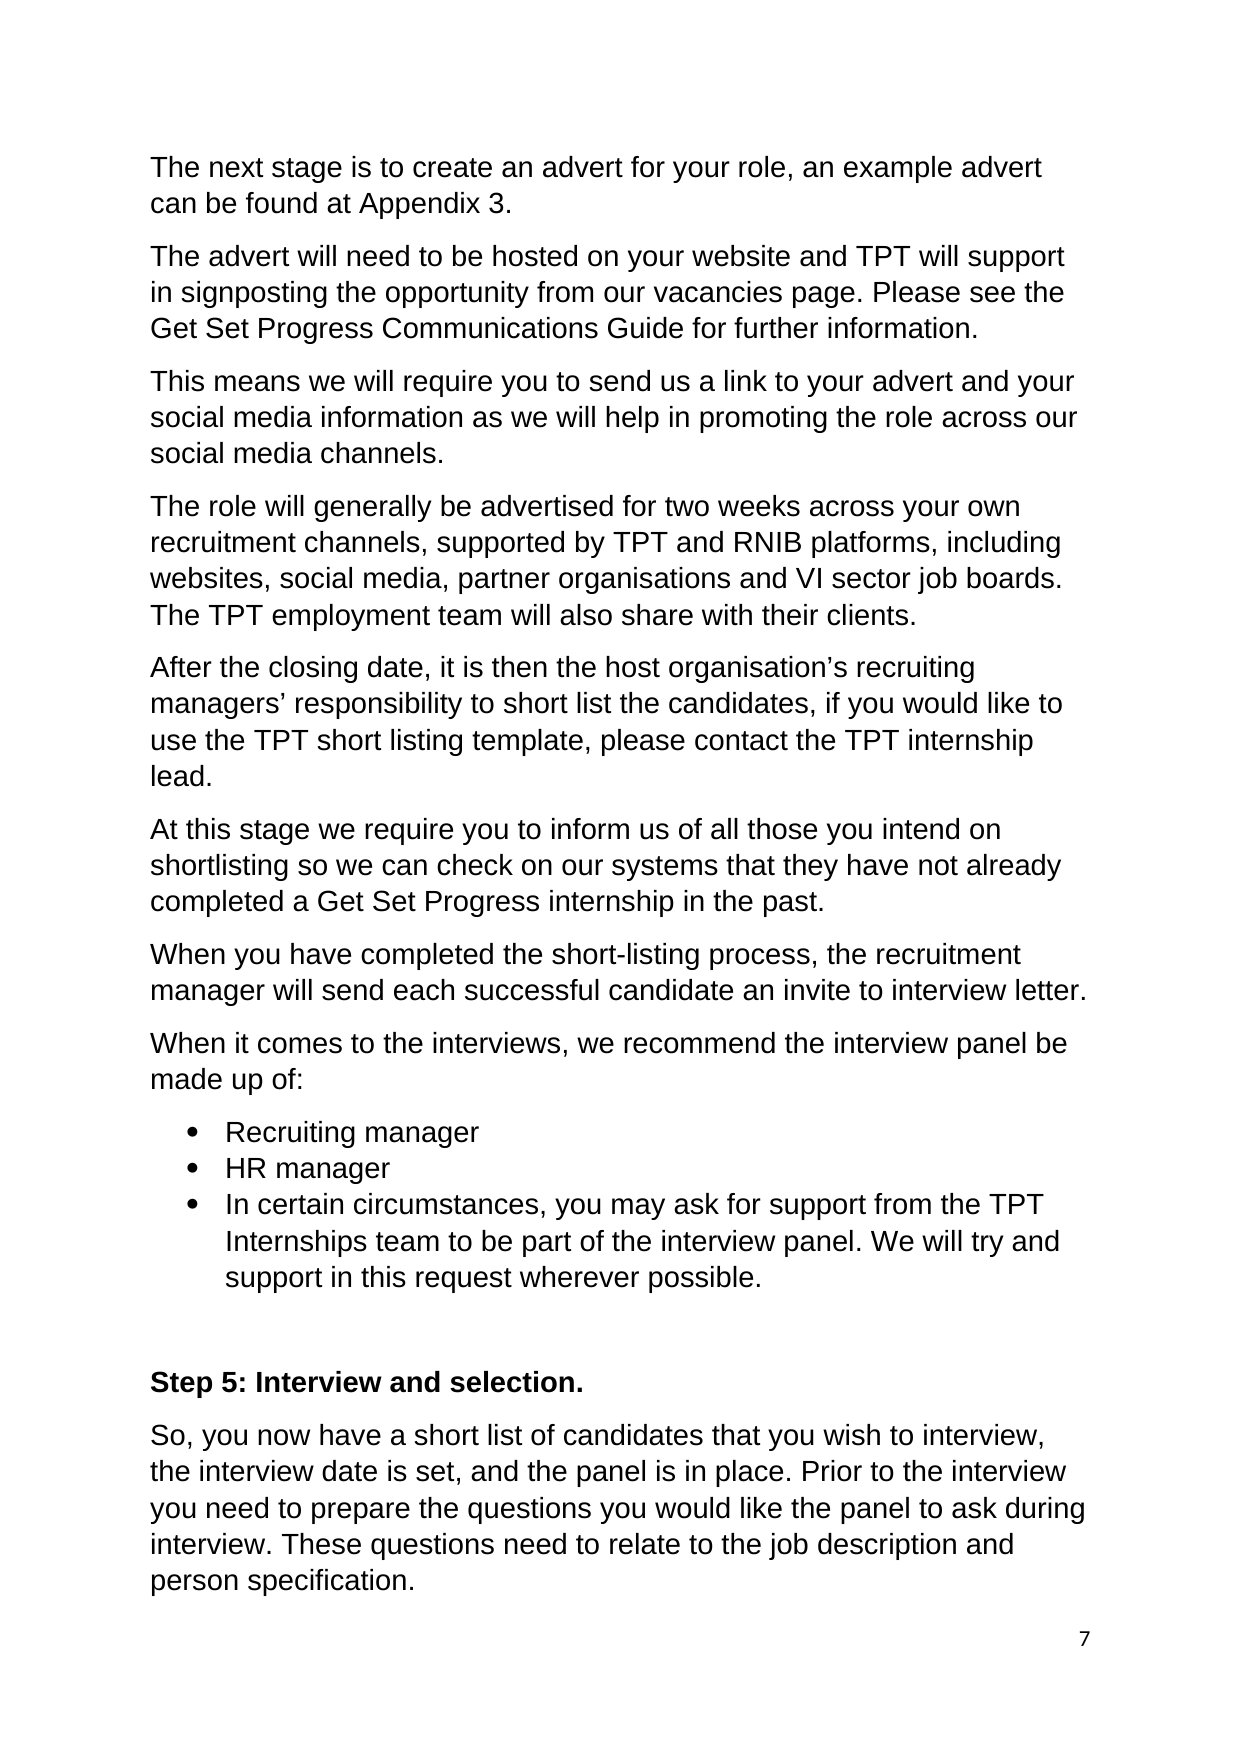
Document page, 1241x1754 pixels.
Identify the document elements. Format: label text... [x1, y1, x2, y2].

text Step 5: Interview and selection. [150, 1366, 1090, 1399]
text After the closing date, it is then the host organisation’s recruiting managers’ responsibility to short list the candidates, if you would like to use the TPT short listing template, please contact the TPT internship lead. [150, 650, 1090, 792]
text At this stage we require you to inform us of all those you intend on shortlisting so we can check on our systems that they have not already completed a Get Set Progress internship in the past. [150, 812, 1090, 917]
text When you have completed the short-listing process, the recruitment manager will send each successful candidate an invite to interview letter. [150, 937, 1090, 1006]
list HR manager [187, 1151, 1090, 1185]
list In certain circumstances, you may ask for support from the TPT Internships team to be part of the interview panel. We will try and support in this request wherever possible. [187, 1187, 1090, 1293]
text So, you now have a short list of candidates that you wish to interview, the interview date is set, and the panel is in place. Prior to the interview you need to prepare the questions you would like the panel to ask during interview. These questions need to relate to the job description and person specification. [150, 1418, 1090, 1596]
text The next stage is to create an advert for your role, an example advert can be found at Appendix 3. [150, 150, 1090, 220]
text The role will generally be advertised for two weeks across your own recruitment channels, supported by TPT and RNIB platforms, including websites, social media, partner organisations and VI sector job boards. The TPT employment team will also share with their clients. [150, 489, 1090, 631]
text This means we will require you to send us a link to your advert and your social media information as we will help in promoting the role across our social media channels. [150, 364, 1090, 470]
list Recruiting manager [187, 1115, 1090, 1148]
text When it comes to the interviews, we recommend the interview panel be made up of: [150, 1026, 1090, 1095]
text The advert will need to be hosted on your website and TPT will support in signposting the opportunity from our vacancies page. Please see the Get Set Progress Communications Guide for further information. [150, 239, 1090, 345]
